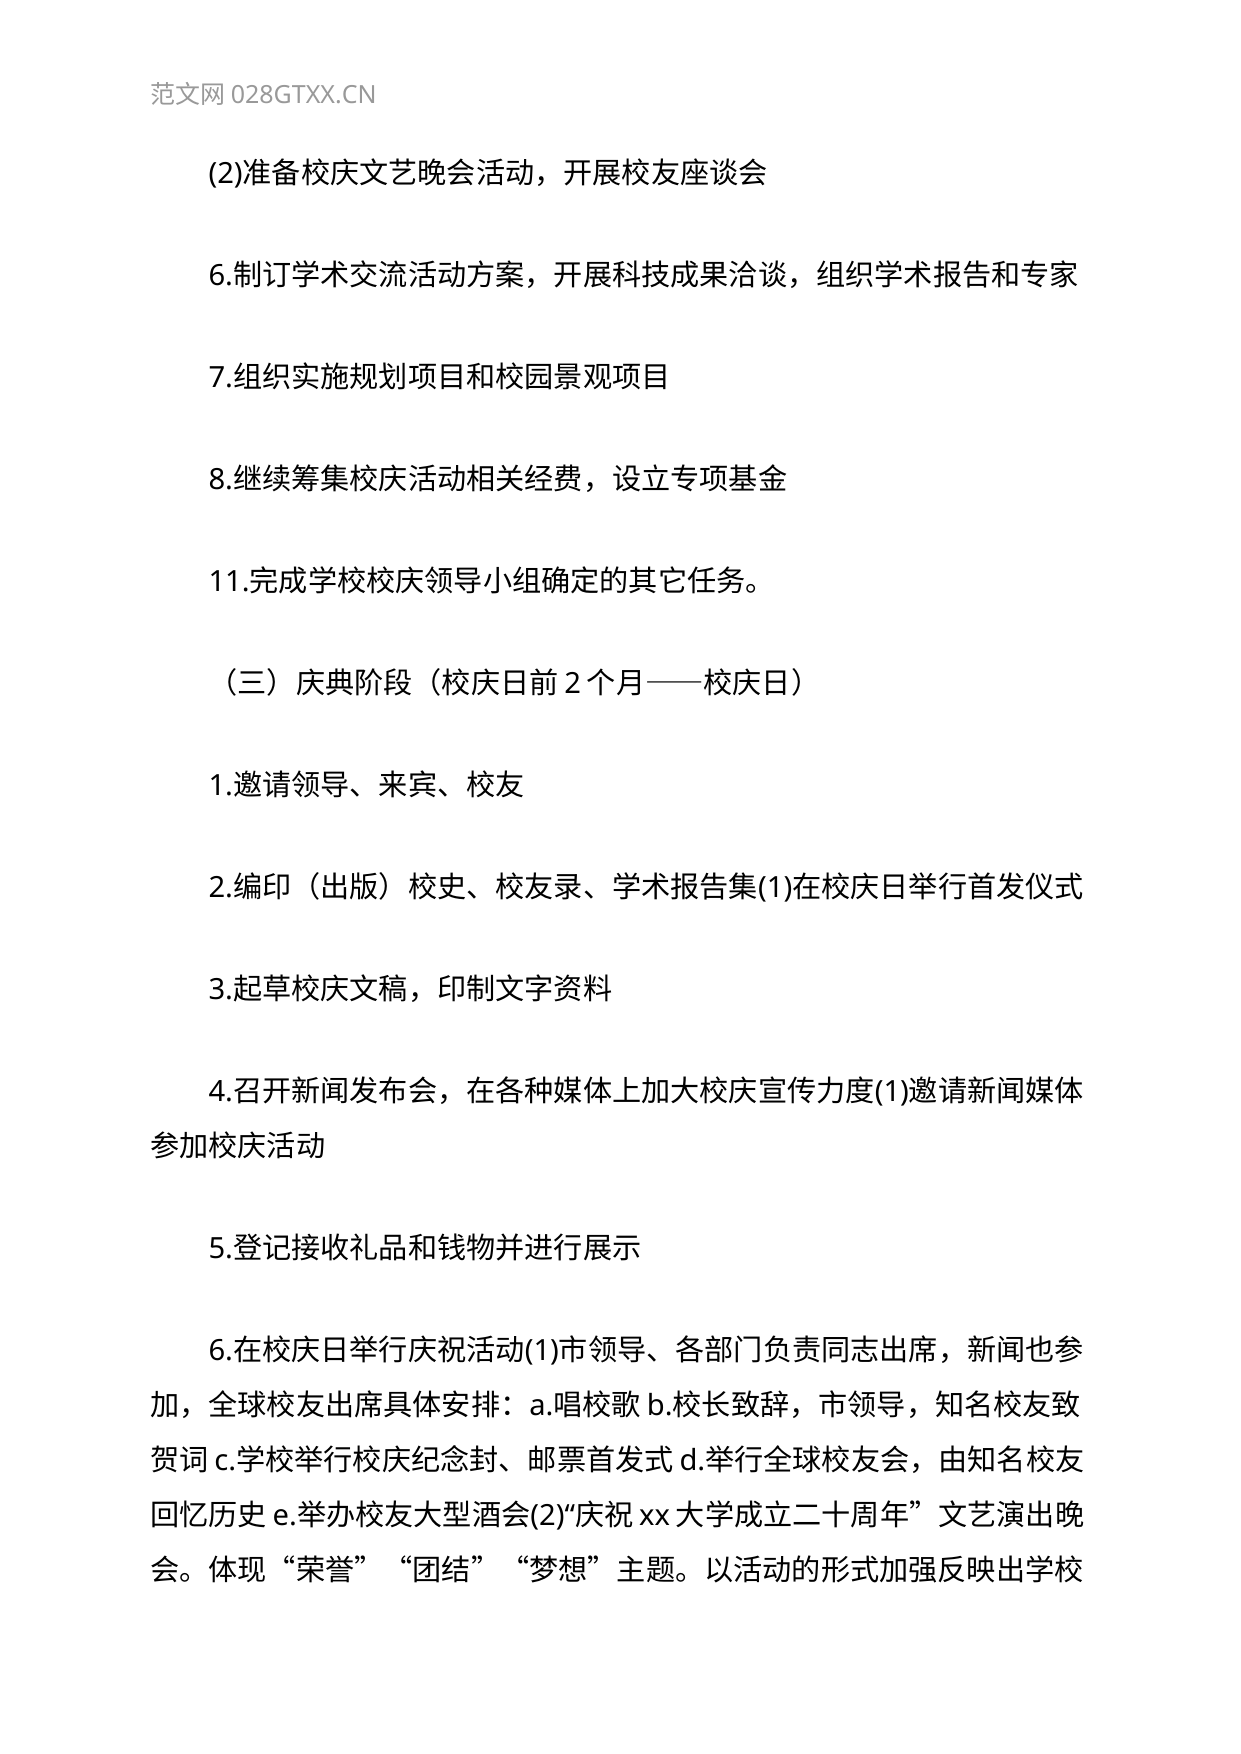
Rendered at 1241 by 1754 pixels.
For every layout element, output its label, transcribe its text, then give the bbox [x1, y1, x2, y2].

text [150, 1327, 1090, 1589]
text 11.完成学校校庆领导小组确定的其它任务。 [150, 558, 1090, 600]
text 3.起草校庆文稿，印制文字资料 [150, 966, 1090, 1008]
text 1.邀请领导、来宾、校友 [150, 762, 1090, 804]
text 2.编印（出版）校史、校友录、学术报告集(1)在校庆日举行首发仪式 [150, 864, 1090, 906]
text 4.召开新闻发布会，在各种媒体上加大校庆宣传力度(1)邀请新闻媒体参加校庆活动 [150, 1068, 1090, 1165]
text (2)准备校庆文艺晚会活动，开展校友座谈会 [150, 150, 1090, 192]
text 5.登记接收礼品和钱物并进行展示 [150, 1224, 1090, 1267]
text 6.制订学术交流活动方案，开展科技成果洽谈，组织学术报告和专家 [150, 252, 1090, 294]
text 7.组织实施规划项目和校园景观项目 [150, 354, 1090, 396]
text （三）庆典阶段（校庆日前2个月——校庆日） [150, 660, 1090, 702]
text 8.继续筹集校庆活动相关经费，设立专项基金 [150, 456, 1090, 498]
